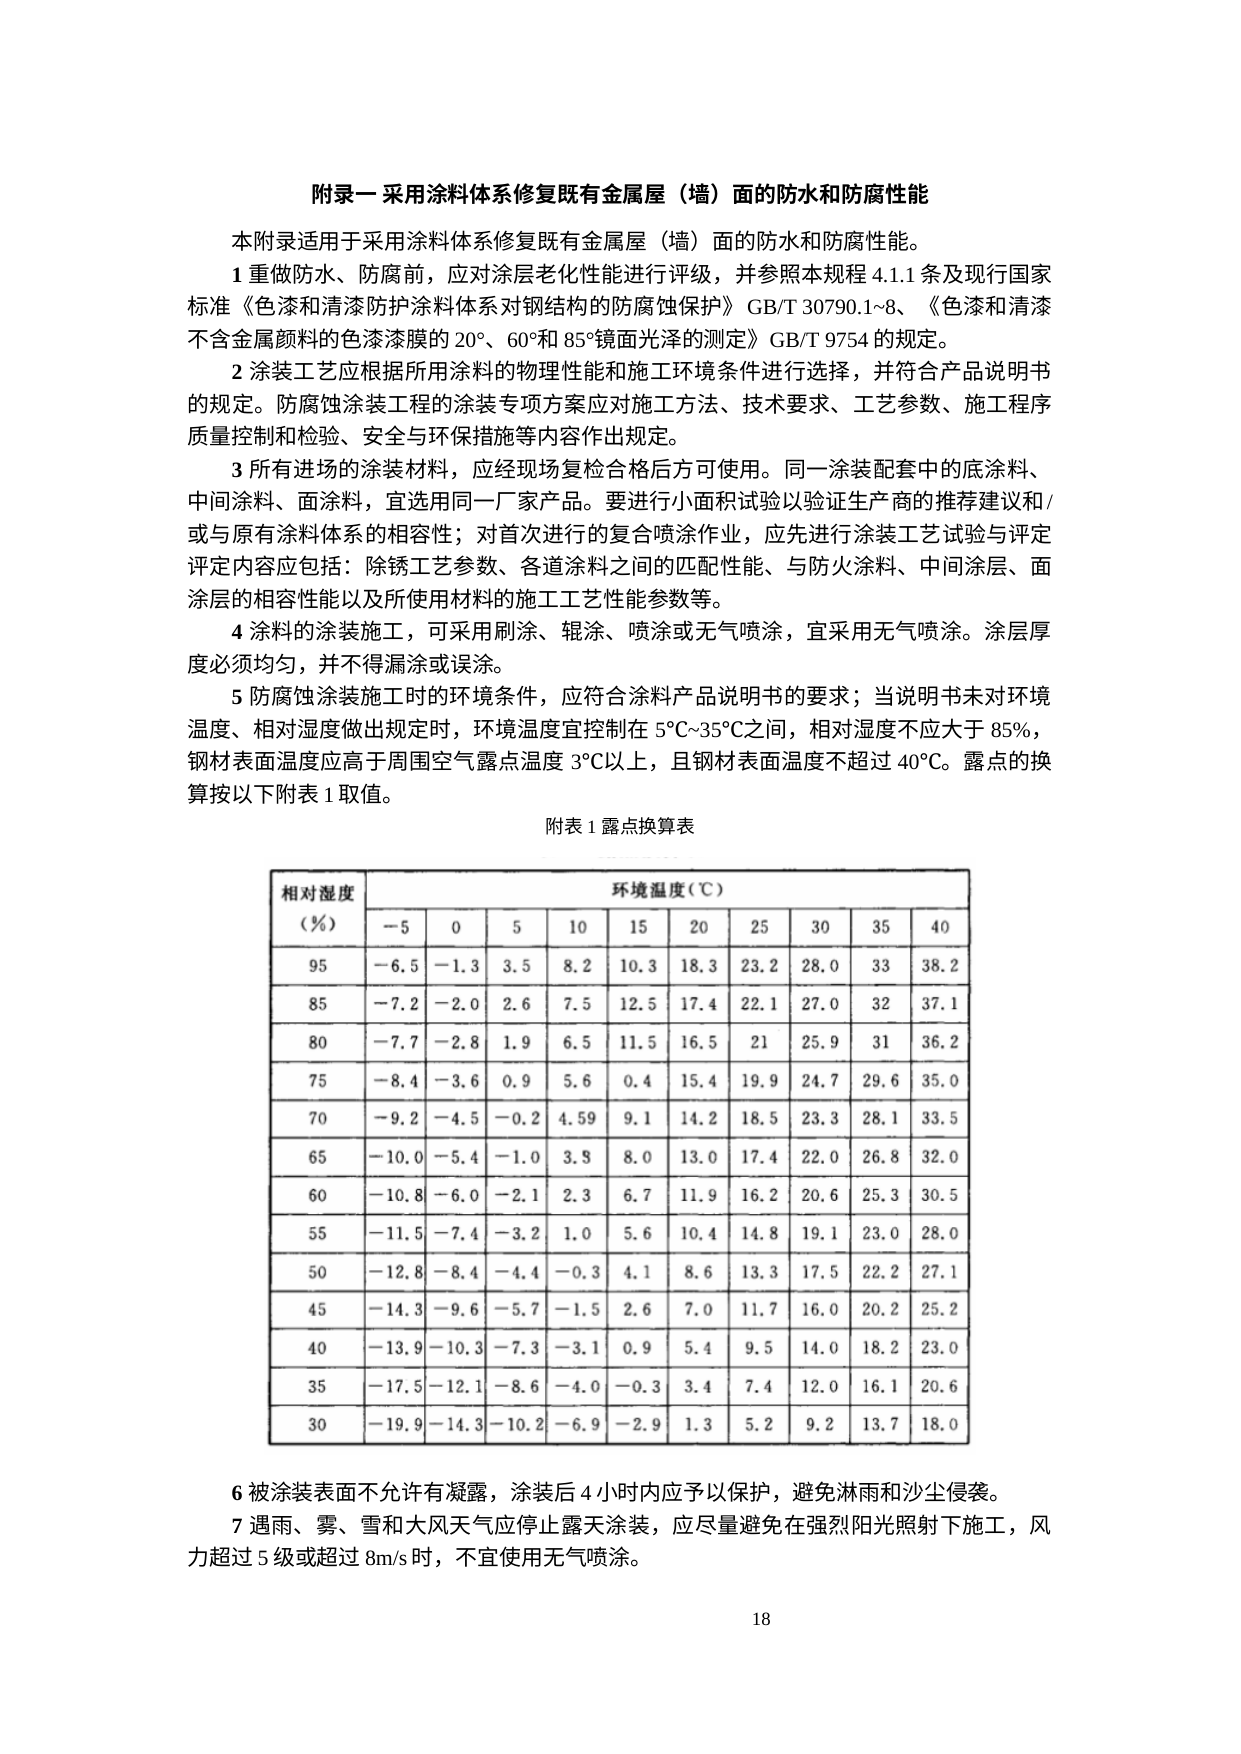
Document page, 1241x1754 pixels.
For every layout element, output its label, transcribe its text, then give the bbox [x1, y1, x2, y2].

text 4 涂料的涂装施工，可采用刷涂、辊涂、喷涂或无气喷涂，宜采用无气喷涂。涂层厚度必须均匀，并不得漏涂或误涂。 [187, 614, 1053, 679]
text 3 所有进场的涂装材料，应经现场复检合格后方可使用。同一涂装配套中的底涂料、中间涂料、面涂料，宜选用同一厂家产品。要进行小面积试验以验证生产商的推荐建议和/或与原有涂料体系的相容性；对首次进行的复合喷涂作业，应先进行涂装工艺试验与评定，评定内容应包括：除锈工艺参数、各道涂料之间的匹配性能、与防火涂料、中间涂层、面涂层的相容性能以及所使用材料的施工工艺性能参数等。 [187, 451, 1053, 614]
text 2 涂装工艺应根据所用涂料的物理性能和施工环境条件进行选择，并符合产品说明书的规定。防腐蚀涂装工程的涂装专项方案应对施工方法、技术要求、工艺参数、施工程序、质量控制和检验、安全与环保措施等内容作出规定。 [187, 354, 1053, 451]
text 本附录适用于采用涂料体系修复既有金属屋（墙）面的防水和防腐性能。 [187, 224, 1053, 256]
text 1 重做防水、防腐前，应对涂层老化性能进行评级，并参照本规程4.1.1条及现行国家标准《色漆和清漆防护涂料体系对钢结构的防腐蚀保护》GB/T 30790.1~8、《色漆和清漆 不含金属颜料的色漆漆膜的20°、60°和85°镜面光泽的测定》GB/T 9754的规定。 [187, 256, 1053, 354]
text 5 防腐蚀涂装施工时的环境条件，应符合涂料产品说明书的要求；当说明书未对环境温度、相对湿度做出规定时，环境温度宜控制在5℃~35℃之间，相对湿度不应大于85%，钢材表面温度应高于周围空气露点温度3℃以上，且钢材表面温度不超过40℃。露点的换算按以下附表1取值。 [187, 679, 1053, 809]
text 附表1 露点换算表 [187, 809, 1053, 841]
text 7 遇雨、雾、雪和大风天气应停止露天涂装，应尽量避免在强烈阳光照射下施工，风力超过5级或超过8m/s时，不宜使用无气喷涂。 [187, 1507, 1053, 1572]
text 6 被涂装表面不允许有凝露，涂装后4小时内应予以保护，避免淋雨和沙尘侵袭。 [187, 1475, 1053, 1507]
subtitle 附录一 采用涂料体系修复既有金属屋（墙）面的防水和防腐性能 [187, 177, 1053, 209]
picture [264, 857, 976, 1455]
